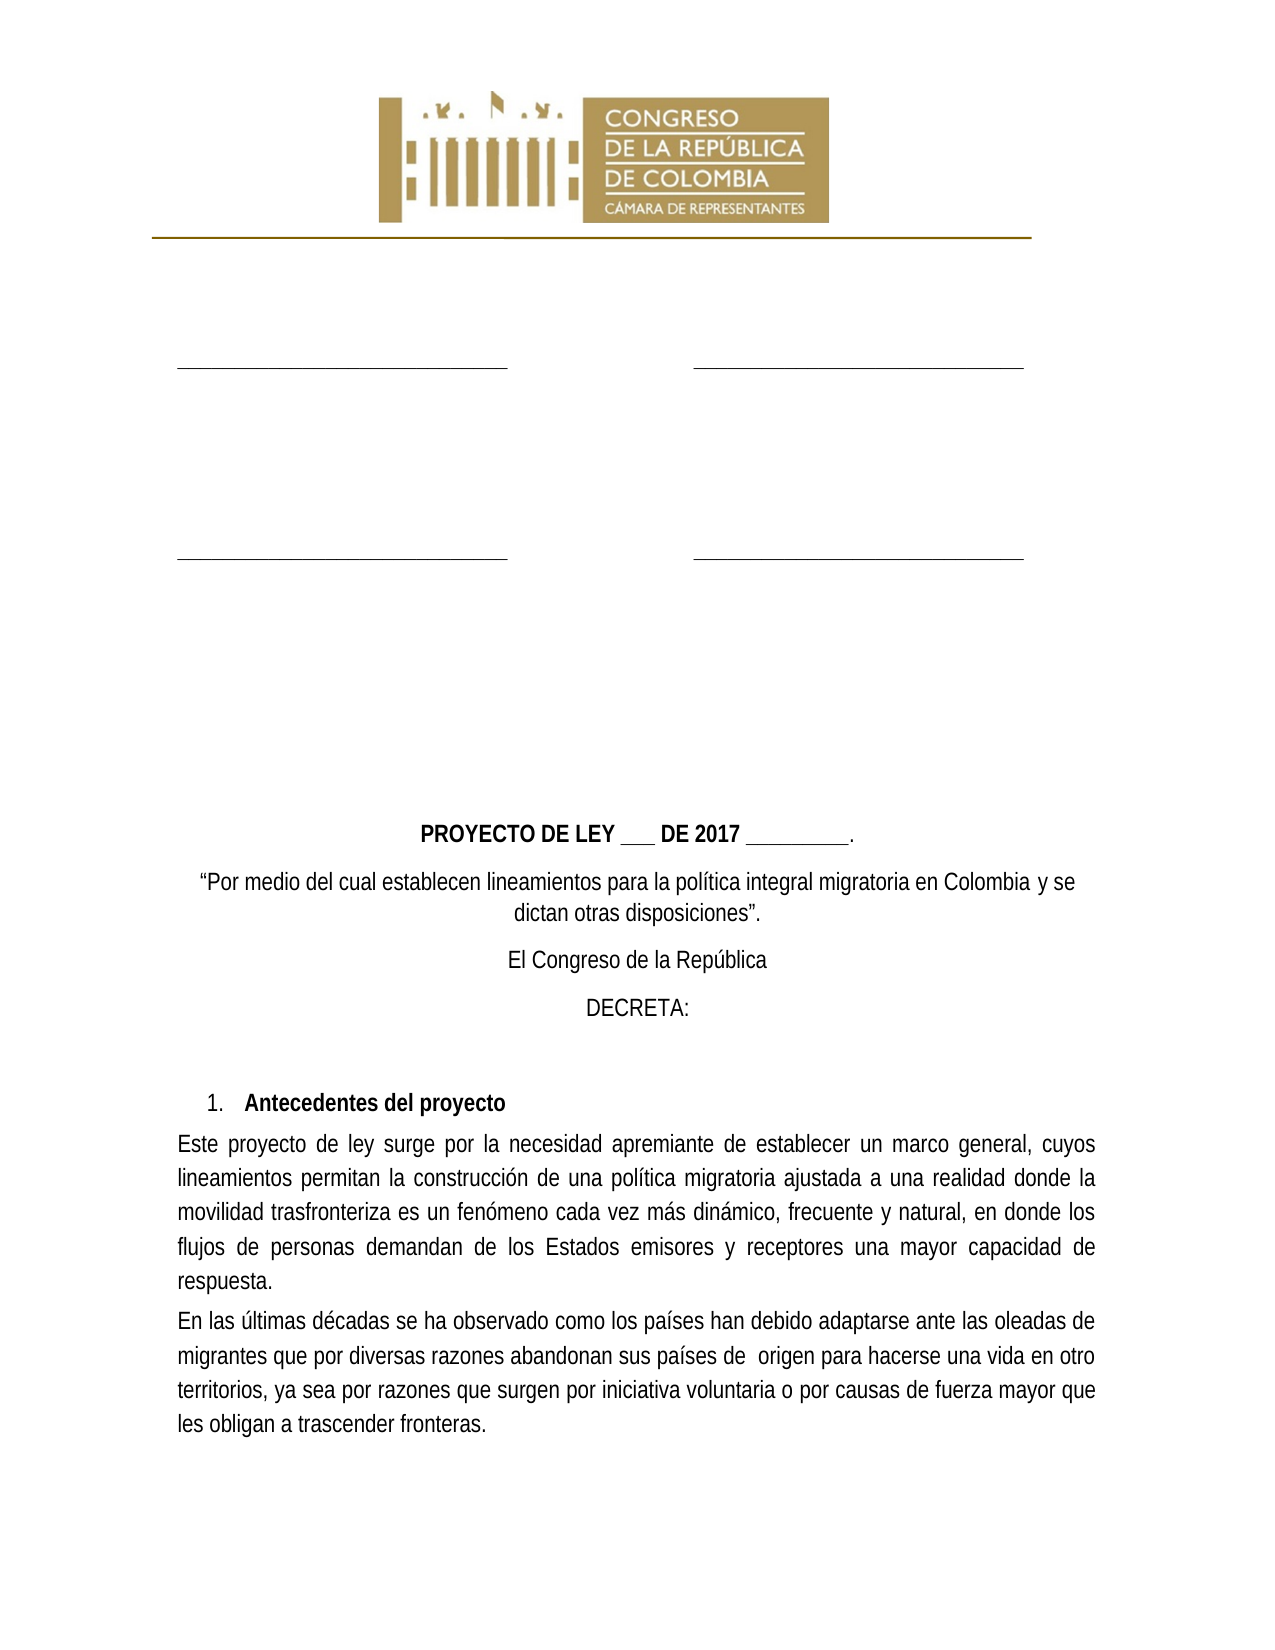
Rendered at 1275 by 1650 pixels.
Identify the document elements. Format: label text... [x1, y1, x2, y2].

text DECRETA: [177, 993, 1098, 1022]
list Antecedentes del proyecto [207, 1088, 1098, 1117]
text En las últimas décadas se ha observado como los países han debido adaptarse ante las oleadas de migrantes que por diversas razones abandonan sus países de origen para hacerse una vida en otro territorios, ya sea por razones que surgen por iniciativa voluntaria o por causas de fuerza mayor que les obligan a trascender fronteras. [177, 1306, 1098, 1438]
text PROYECTO DE LEY ___ DE 2017 _________. [177, 819, 1098, 848]
picture [378, 91, 830, 223]
text Este proyecto de ley surge por la necesidad apremiante de establecer un marco general, cuyos lineamientos permitan la construcción de una política migratoria ajustada a una realidad donde la movilidad trasfronteriza es un fenómeno cada vez más dinámico, frecuente y natural, en donde los flujos de personas demandan de los Estados emisores y receptores una mayor capacidad de respuesta. [177, 1128, 1098, 1295]
text _____________________________ _____________________________ [177, 343, 1098, 372]
text _____________________________ _____________________________ [177, 534, 1098, 562]
text “Por medio del cual establecen lineamientos para la política integral migratoria en Colombia y se dictan otras disposiciones”. [177, 867, 1098, 926]
text El Congreso de la República [177, 945, 1098, 974]
